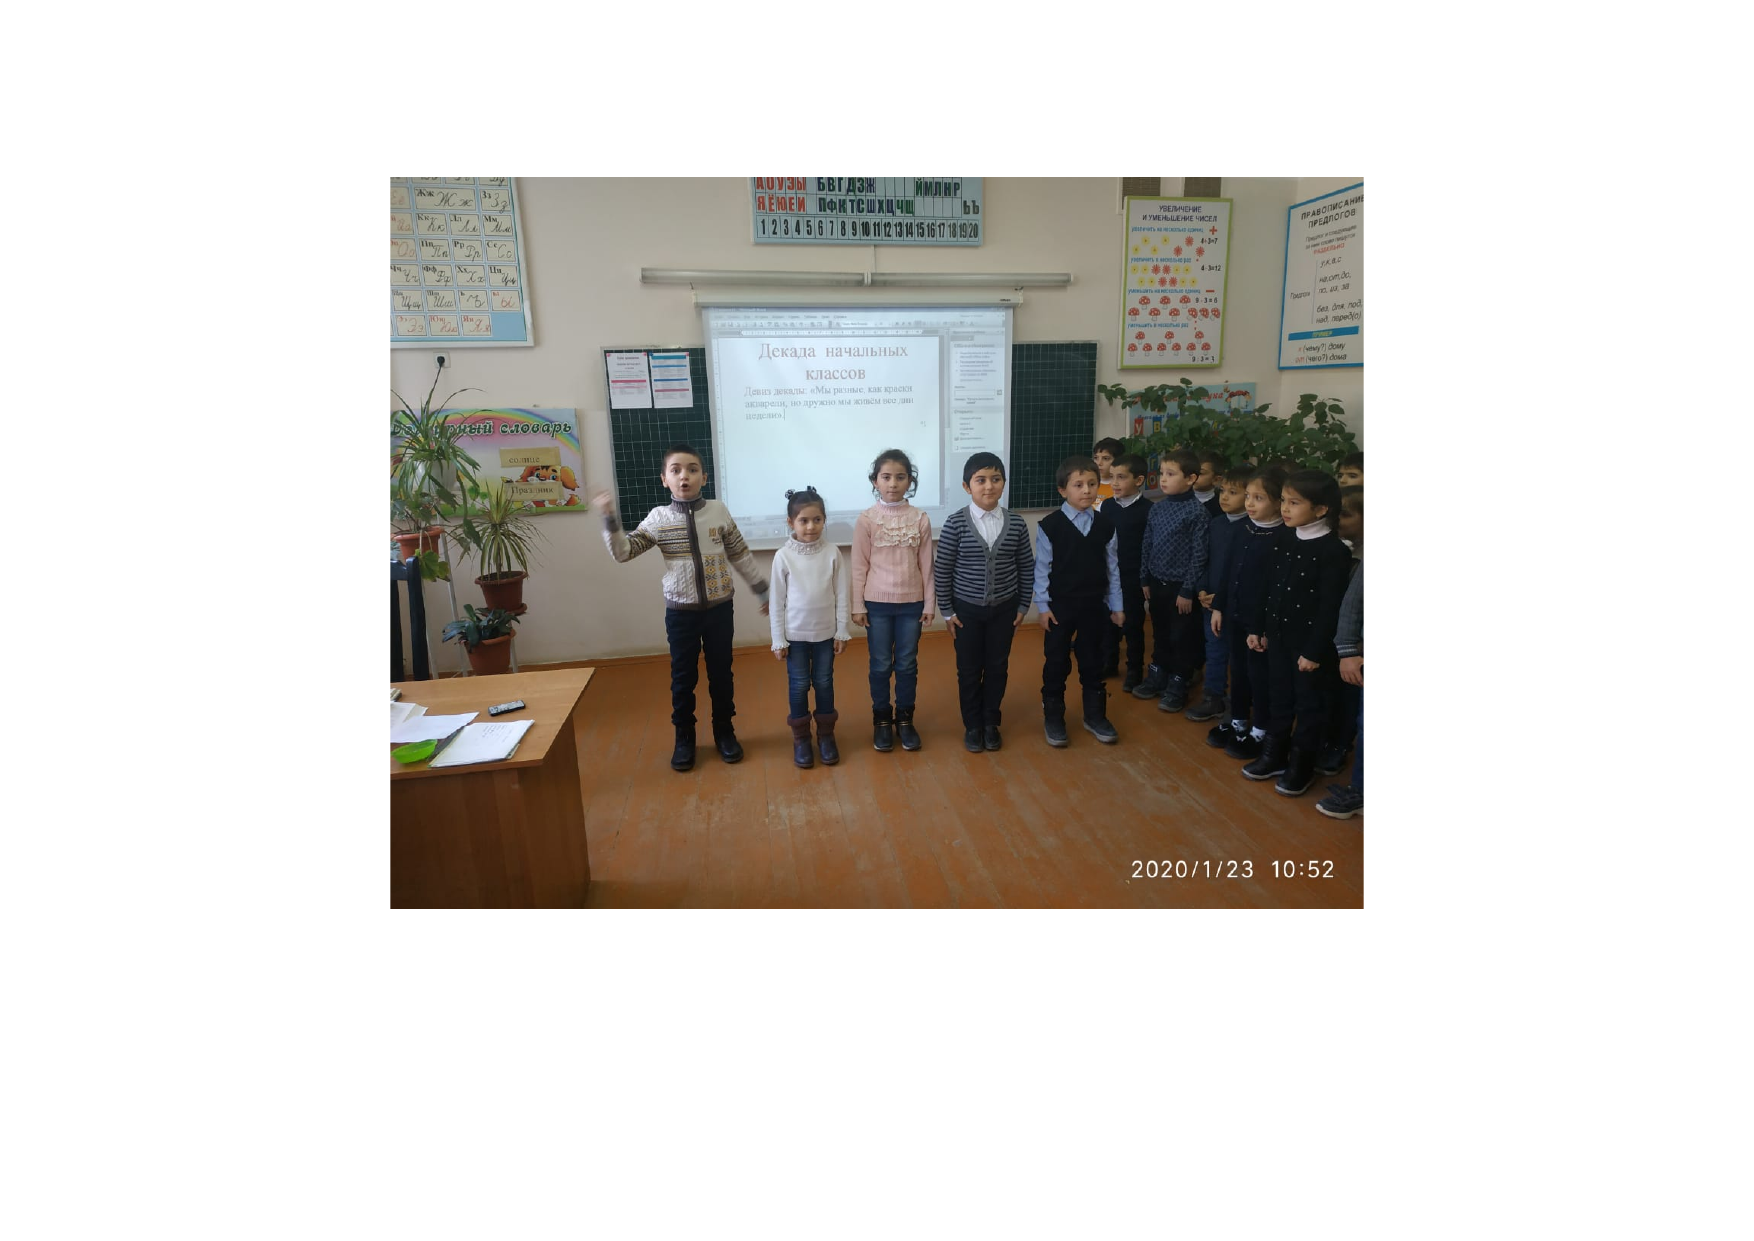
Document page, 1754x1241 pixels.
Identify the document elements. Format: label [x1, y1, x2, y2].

picture [390, 177, 1364, 909]
